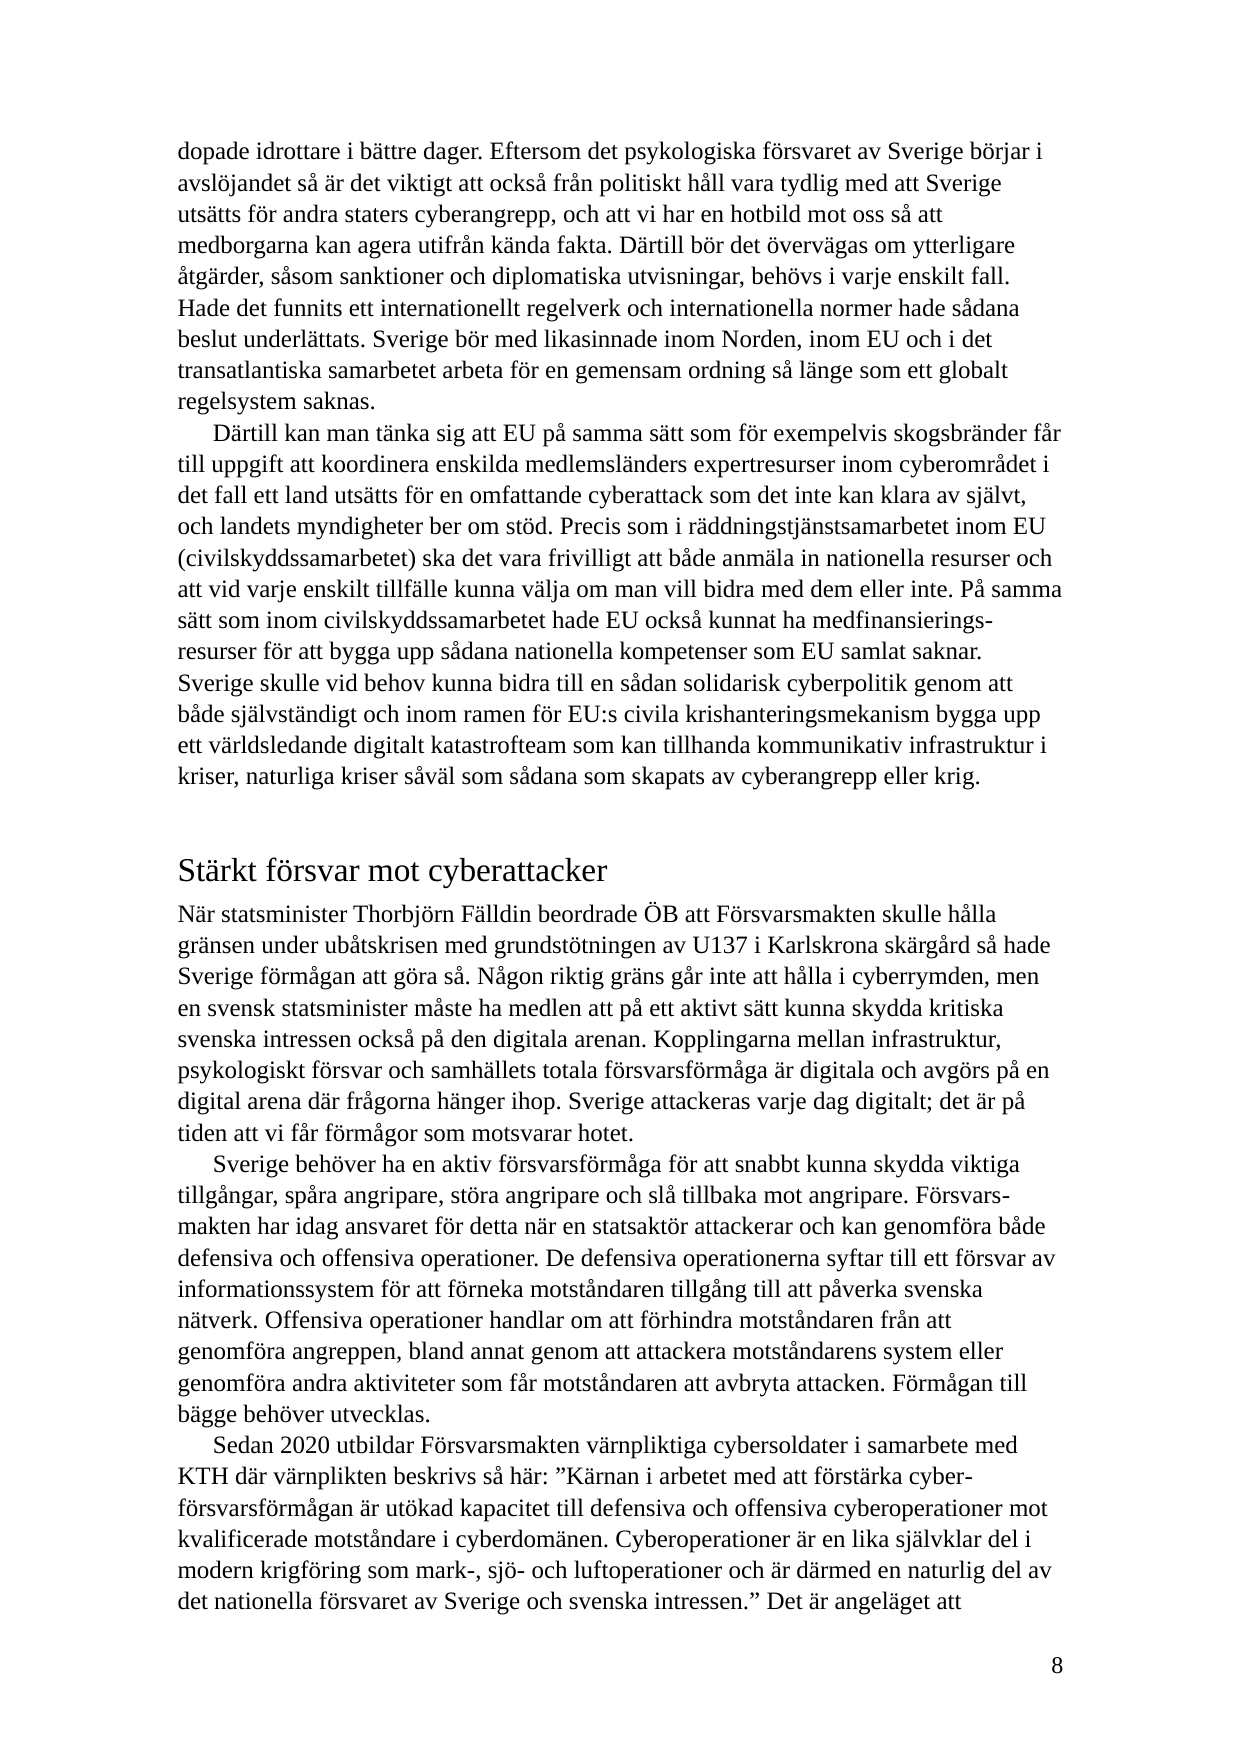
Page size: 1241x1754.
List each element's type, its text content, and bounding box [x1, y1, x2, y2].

subtitle Stärkt försvar mot cyberattacker [177, 853, 1063, 888]
text När statsminister Thorbjörn Fälldin beordrade ÖB att Försvarsmakten skulle hålla gränsen under ubåtskrisen med grundstötningen av U137 i Karlskrona skärgård så hade Sverige förmågan att göra så. Någon riktig gräns går inte att hålla i cyberrymden, men en svensk statsminister måste ha medlen att på ett aktivt sätt kunna skydda kritiska svenska intressen också på den digitala arenan. Kopplingarna mellan infrastruktur, psykologiskt försvar och samhällets totala försvarsförmåga är digitala och avgörs på en digital arena där frågorna hänger ihop. Sverige attackeras varje dag digitalt; det är på tiden att vi får förmågor som motsvarar hotet. [177, 896, 1063, 1146]
text Sverige behöver ha en aktiv försvarsförmåga för att snabbt kunna skydda viktiga tillgångar, spåra angripare, störa angripare och slå tillbaka mot angripare. Försvarsmakten har idag ansvaret för detta när en statsaktör attackerar och kan genomföra både defensiva och offensiva operationer. De defensiva operationerna syftar till ett försvar av informationssystem för att förneka motståndaren tillgång till att påverka svenska nätverk. Offensiva operationer handlar om att förhindra motståndaren från att genomföra angreppen, bland annat genom att attackera motståndarens system eller genomföra andra aktiviteter som får motståndaren att avbryta attacken. Förmågan till bägge behöver utvecklas. [177, 1146, 1063, 1428]
text Därtill kan man tänka sig att EU på samma sätt som för exempelvis skogsbränder får till uppgift att koordinera enskilda medlemsländers expertresurser inom cyberområdet i det fall ett land utsätts för en omfattande cyberattack som det inte kan klara av självt, och landets myndigheter ber om stöd. Precis som i räddningstjänstsamarbetet inom EU (civilskyddssamarbetet) ska det vara frivilligt att både anmäla in nationella resurser och att vid varje enskilt tillfälle kunna välja om man vill bidra med dem eller inte. På samma sätt som inom civilskyddssamarbetet hade EU också kunnat ha medfinansieringsresurser för att bygga upp sådana nationella kompetenser som EU samlat saknar. Sverige skulle vid behov kunna bidra till en sådan solidarisk cyberpolitik genom att både självständigt och inom ramen för EU:s civila krishanteringsmekanism bygga upp ett världsledande digitalt katastrofteam som kan tillhanda kommunikativ infrastruktur i kriser, naturliga kriser såväl som sådana som skapats av cyberangrepp eller krig. [177, 415, 1063, 790]
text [177, 134, 1063, 415]
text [177, 1428, 1063, 1615]
